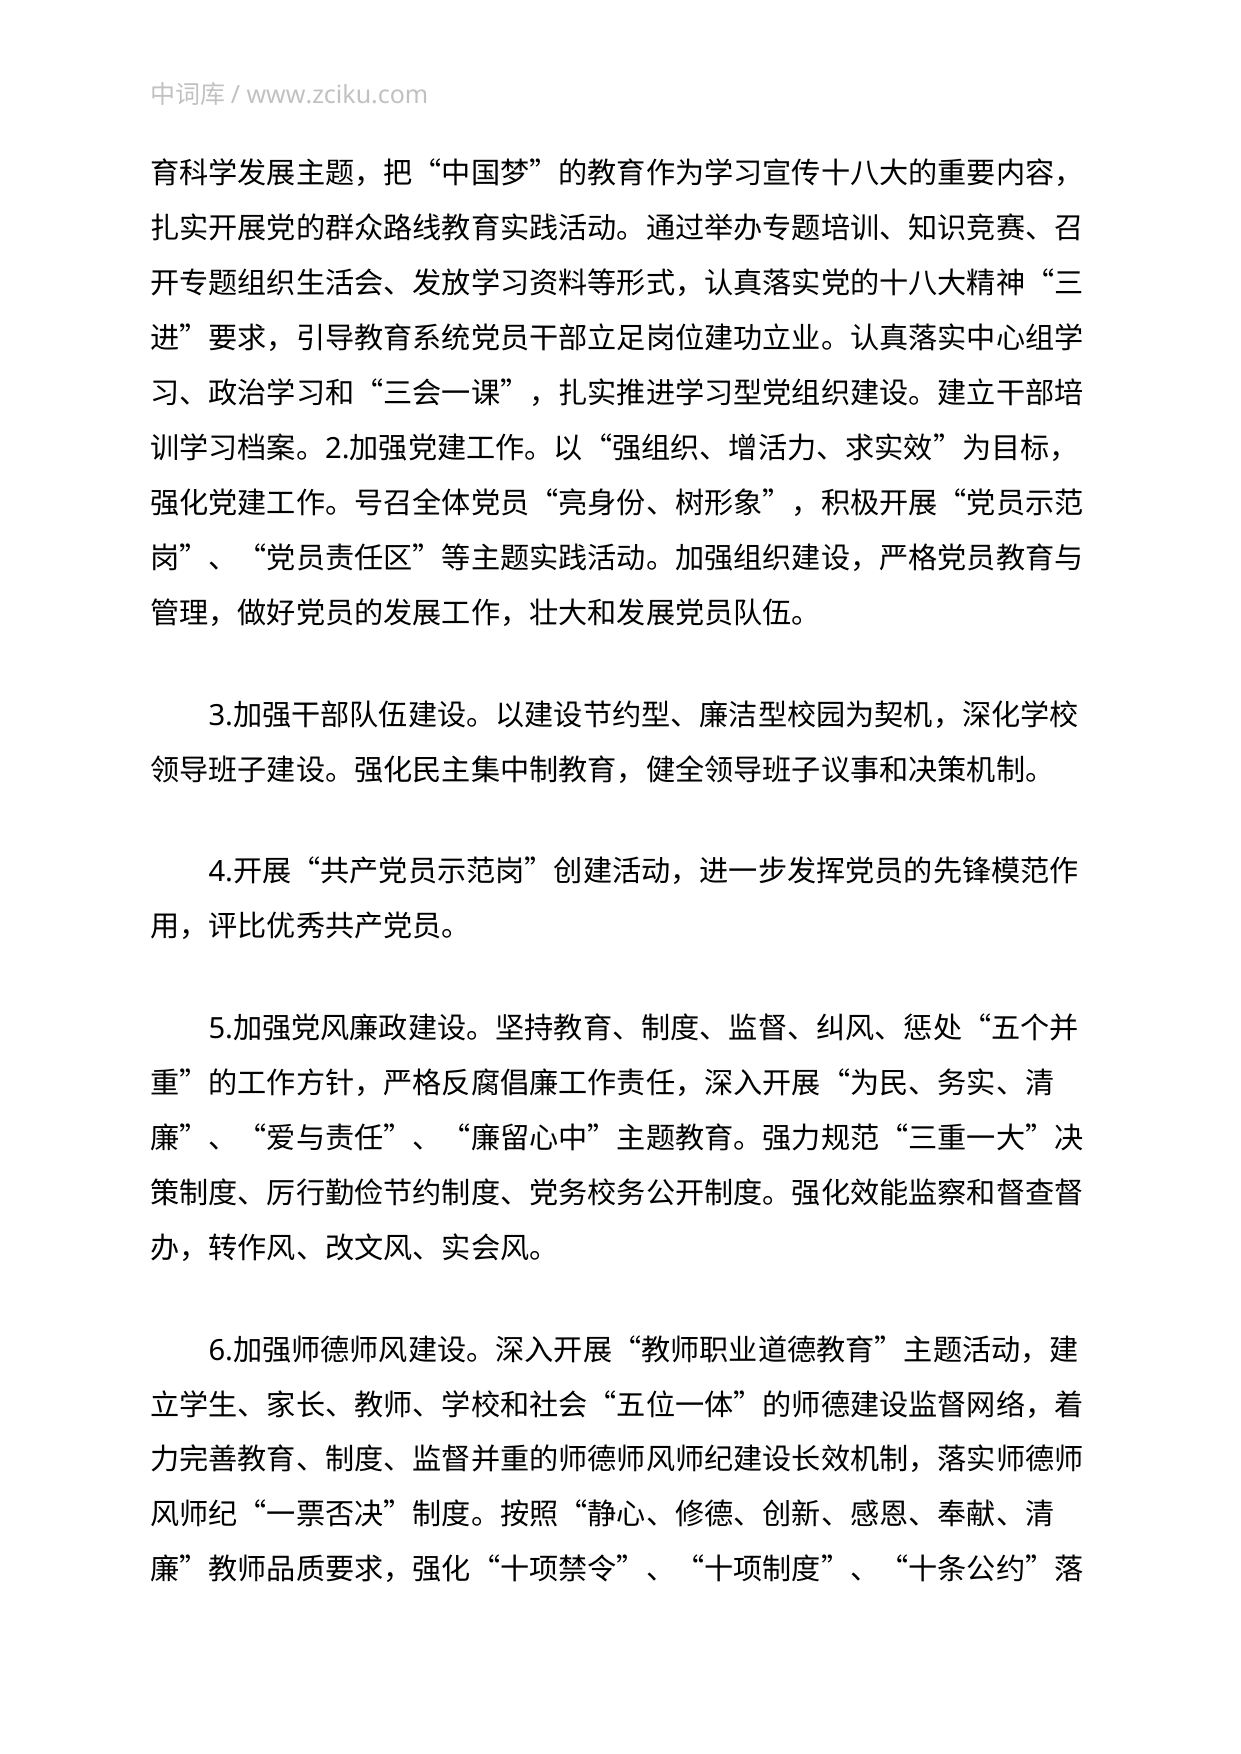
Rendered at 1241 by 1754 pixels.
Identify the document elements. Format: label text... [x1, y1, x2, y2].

text 5.加强党风廉政建设。坚持教育、制度、监督、纠风、惩处“五个并重”的工作方针，严格反腐倡廉工作责任，深入开展“为民、务实、清廉”、“爱与责任”、“廉留心中”主题教育。强力规范“三重一大”决策制度、厉行勤俭节约制度、党务校务公开制度。强化效能监察和督查督办，转作风、改文风、实会风。 [150, 1004, 1090, 1267]
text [150, 150, 1090, 632]
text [150, 1326, 1090, 1588]
text 4.开展“共产党员示范岗”创建活动，进一步发挥党员的先锋模范作用，评比优秀共产党员。 [150, 848, 1090, 945]
text 3.加强干部队伍建设。以建设节约型、廉洁型校园为契机，深化学校领导班子建设。强化民主集中制教育，健全领导班子议事和决策机制。 [150, 691, 1090, 788]
